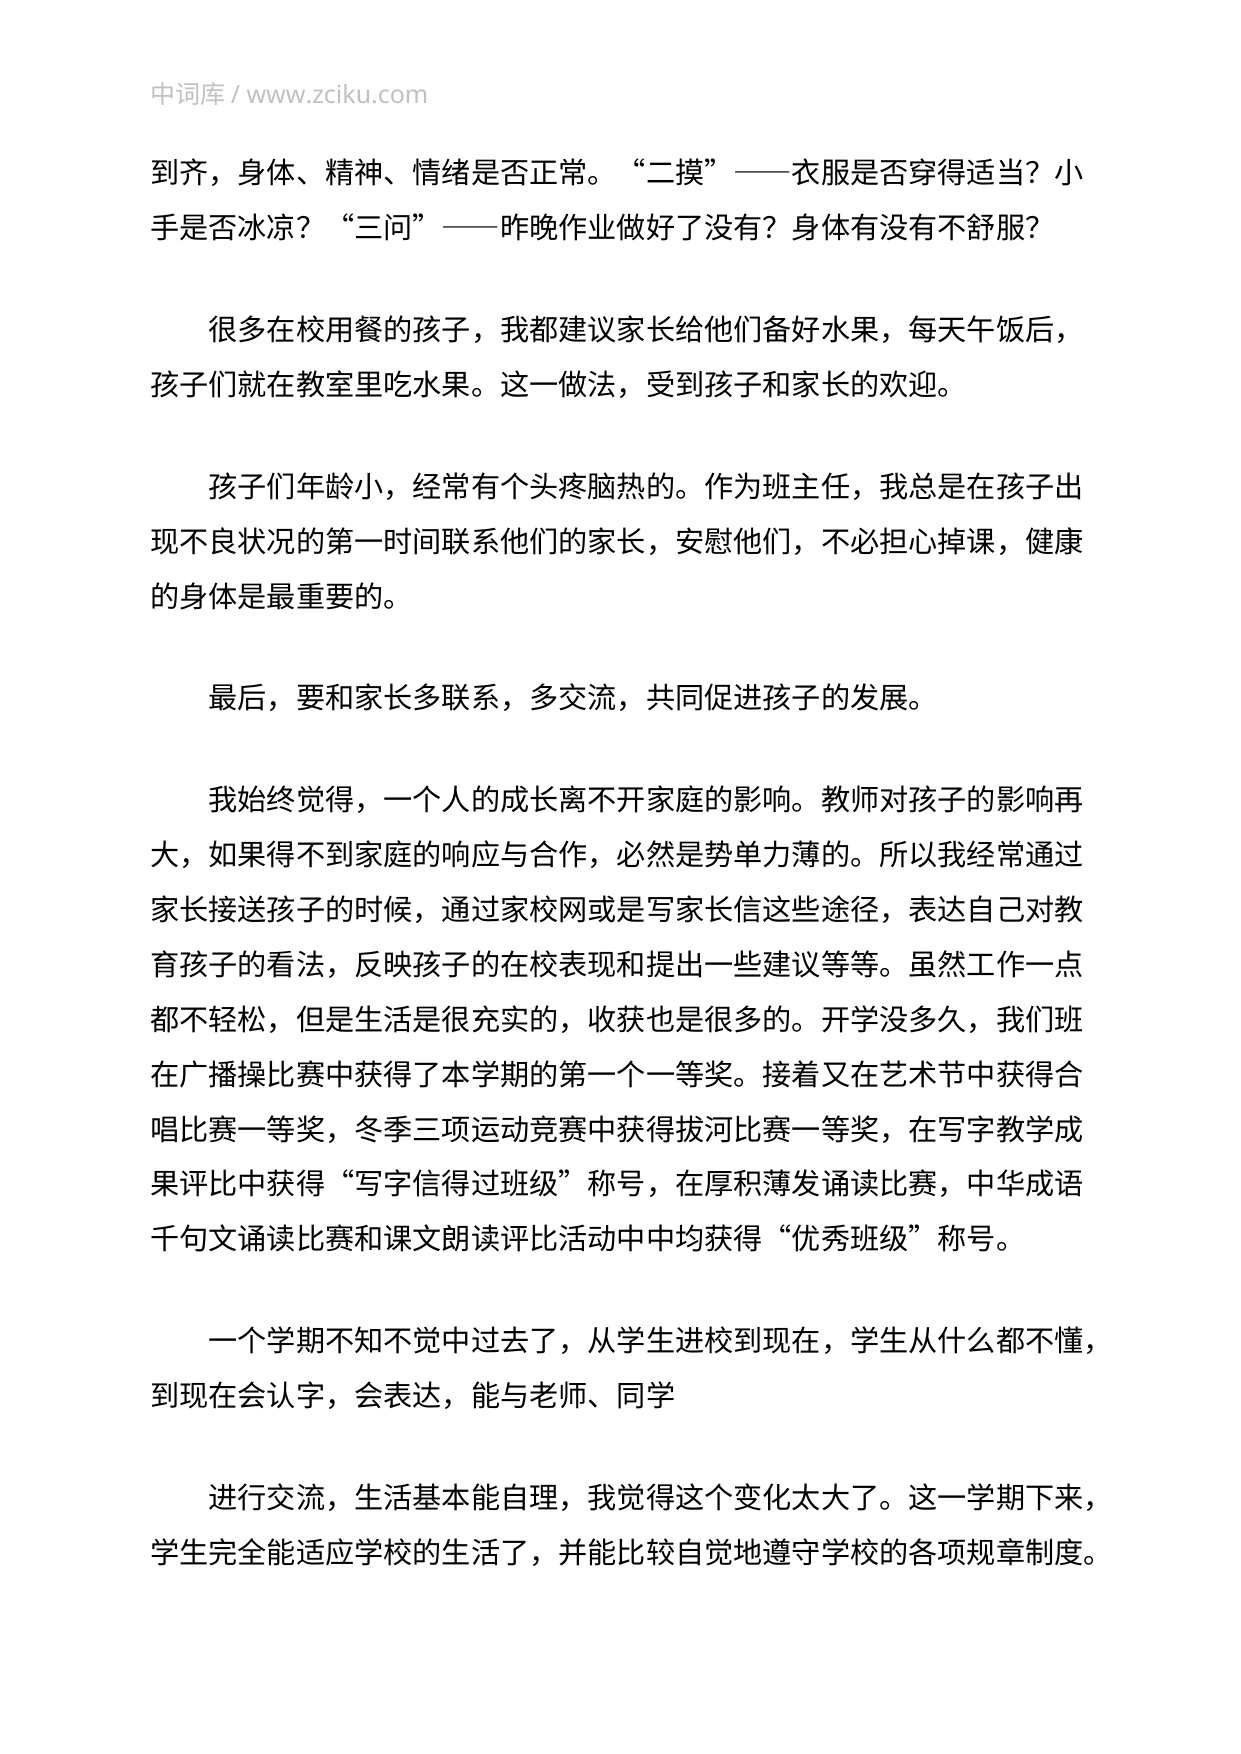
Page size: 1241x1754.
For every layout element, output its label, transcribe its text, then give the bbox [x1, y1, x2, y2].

text 孩子们年龄小，经常有个头疼脑热的。作为班主任，我总是在孩子出现不良状况的第一时间联系他们的家长，安慰他们，不必担心掉课，健康的身体是最重要的。 [150, 463, 1090, 615]
text 一个学期不知不觉中过去了，从学生进校到现在，学生从什么都不懂，到现在会认字，会表达，能与老师、同学 [150, 1318, 1090, 1415]
text 进行交流，生活基本能自理，我觉得这个变化太大了。这一学期下来，学生完全能适应学校的生活了，并能比较自觉地遵守学校的各项规章制度。 [150, 1474, 1090, 1571]
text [150, 150, 1090, 247]
text 我始终觉得，一个人的成长离不开家庭的影响。教师对孩子的影响再大，如果得不到家庭的响应与合作，必然是势单力薄的。所以我经常通过家长接送孩子的时候，通过家校网或是写家长信这些途径，表达自己对教育孩子的看法，反映孩子的在校表现和提出一些建议等等。虽然工作一点都不轻松，但是生活是很充实的，收获也是很多的。开学没多久，我们班在广播操比赛中获得了本学期的第一个一等奖。接着又在艺术节中获得合唱比赛一等奖，冬季三项运动竞赛中获得拔河比赛一等奖，在写字教学成果评比中获得“写字信得过班级”称号，在厚积薄发诵读比赛，中华成语千句文诵读比赛和课文朗读评比活动中中均获得“优秀班级”称号。 [150, 777, 1090, 1258]
text 很多在校用餐的孩子，我都建议家长给他们备好水果，每天午饭后，孩子们就在教室里吃水果。这一做法，受到孩子和家长的欢迎。 [150, 307, 1090, 404]
text 最后，要和家长多联系，多交流，共同促进孩子的发展。 [150, 675, 1090, 717]
